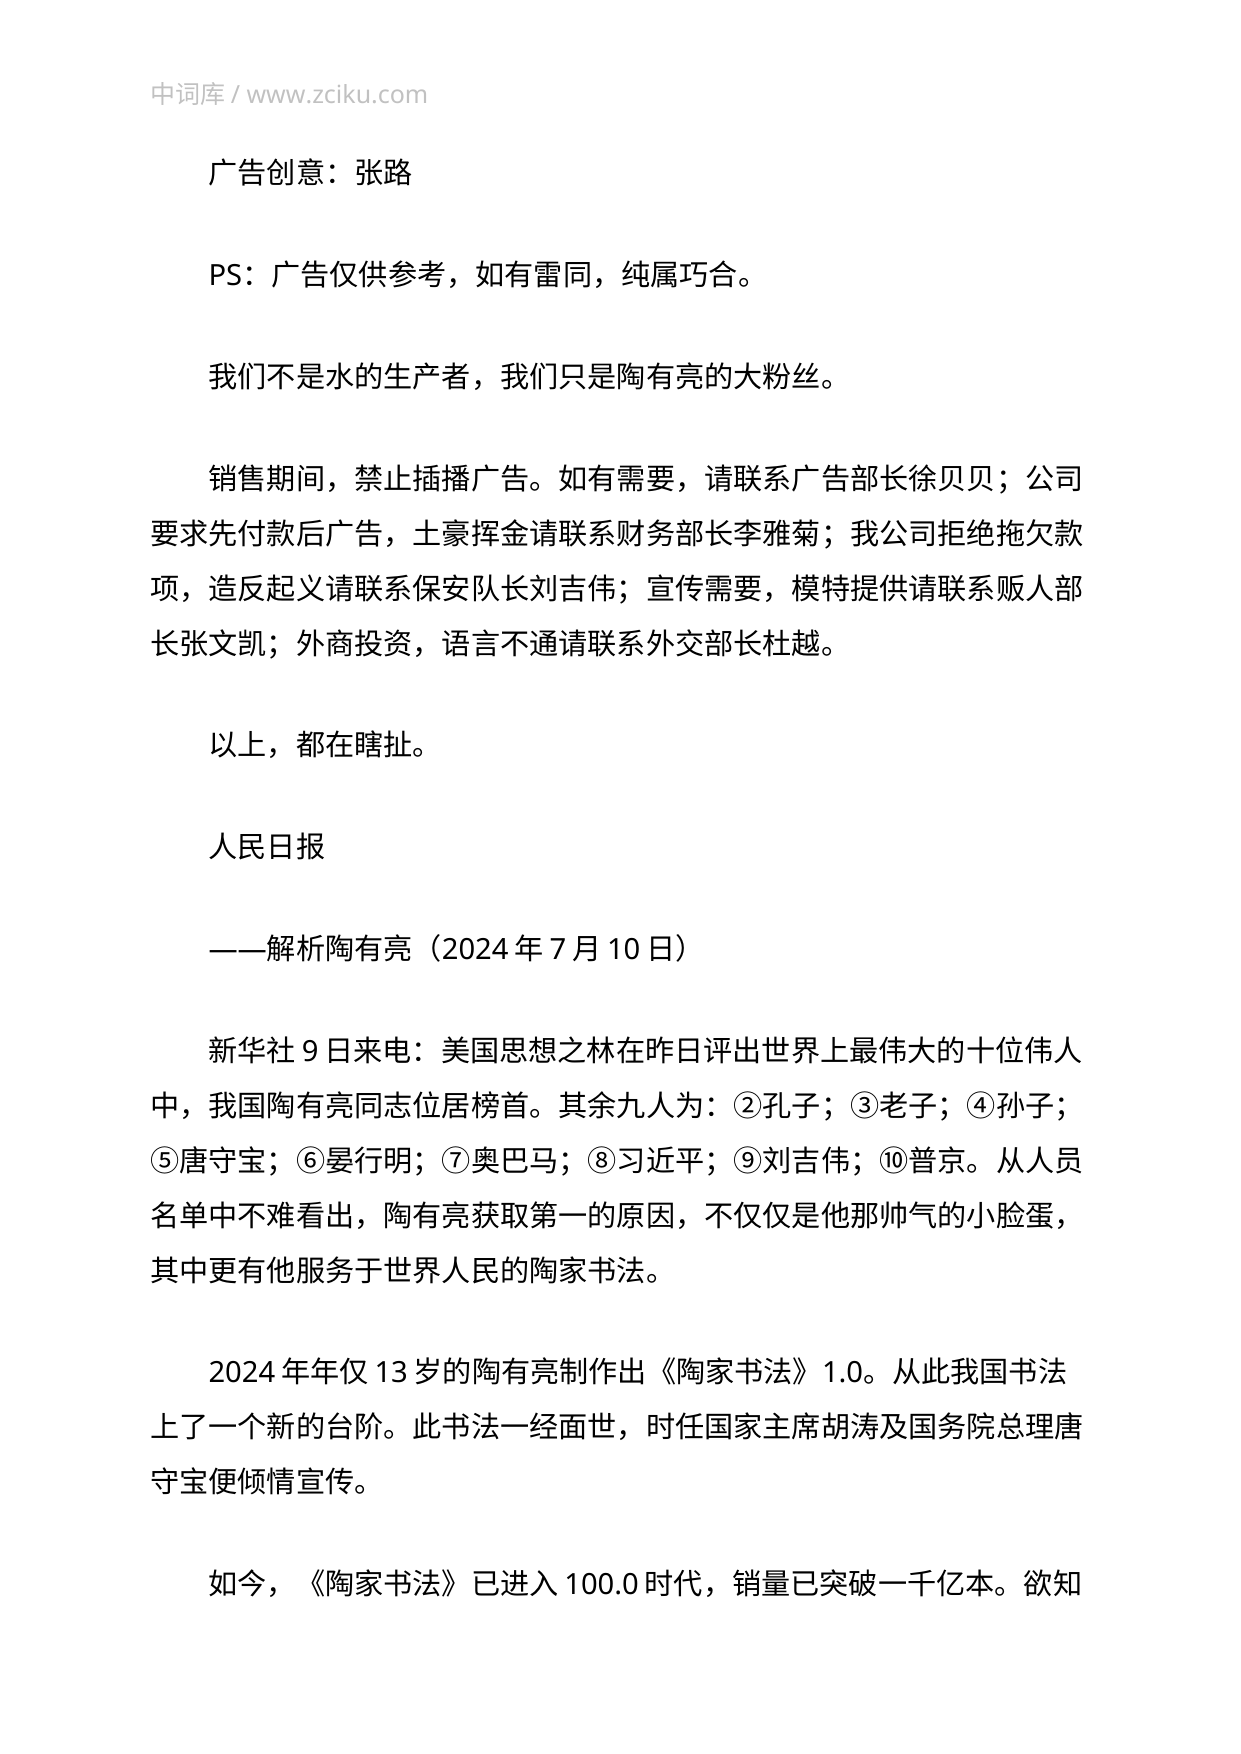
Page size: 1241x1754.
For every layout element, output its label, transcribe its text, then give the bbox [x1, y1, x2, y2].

text PS：广告仅供参考，如有雷同，纯属巧合。 [150, 252, 1090, 294]
text 人民日报 [150, 824, 1090, 866]
text 新华社9日来电：美国思想之林在昨日评出世界上最伟大的十位伟人中，我国陶有亮同志位居榜首。其余九人为：②孔子；③老子；④孙子；⑤唐守宝；⑥晏行明；⑦奥巴马；⑧习近平；⑨刘吉伟；⑩普京。从人员名单中不难看出，陶有亮获取第一的原因，不仅仅是他那帅气的小脸蛋，其中更有他服务于世界人民的陶家书法。 [150, 1027, 1090, 1289]
text 我们不是水的生产者，我们只是陶有亮的大粉丝。 [150, 354, 1090, 396]
text ——解析陶有亮（2024年7月10日） [150, 926, 1090, 968]
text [150, 1561, 1090, 1603]
text 以上，都在瞎扯。 [150, 722, 1090, 764]
text 2024年年仅13岁的陶有亮制作出《陶家书法》1.0。从此我国书法上了一个新的台阶。此书法一经面世，时任国家主席胡涛及国务院总理唐守宝便倾情宣传。 [150, 1349, 1090, 1501]
text 广告创意：张路 [150, 150, 1090, 192]
text 销售期间，禁止插播广告。如有需要，请联系广告部长徐贝贝；公司要求先付款后广告，土豪挥金请联系财务部长李雅菊；我公司拒绝拖欠款项，造反起义请联系保安队长刘吉伟；宣传需要，模特提供请联系贩人部长张文凯；外商投资，语言不通请联系外交部长杜越。 [150, 456, 1090, 662]
